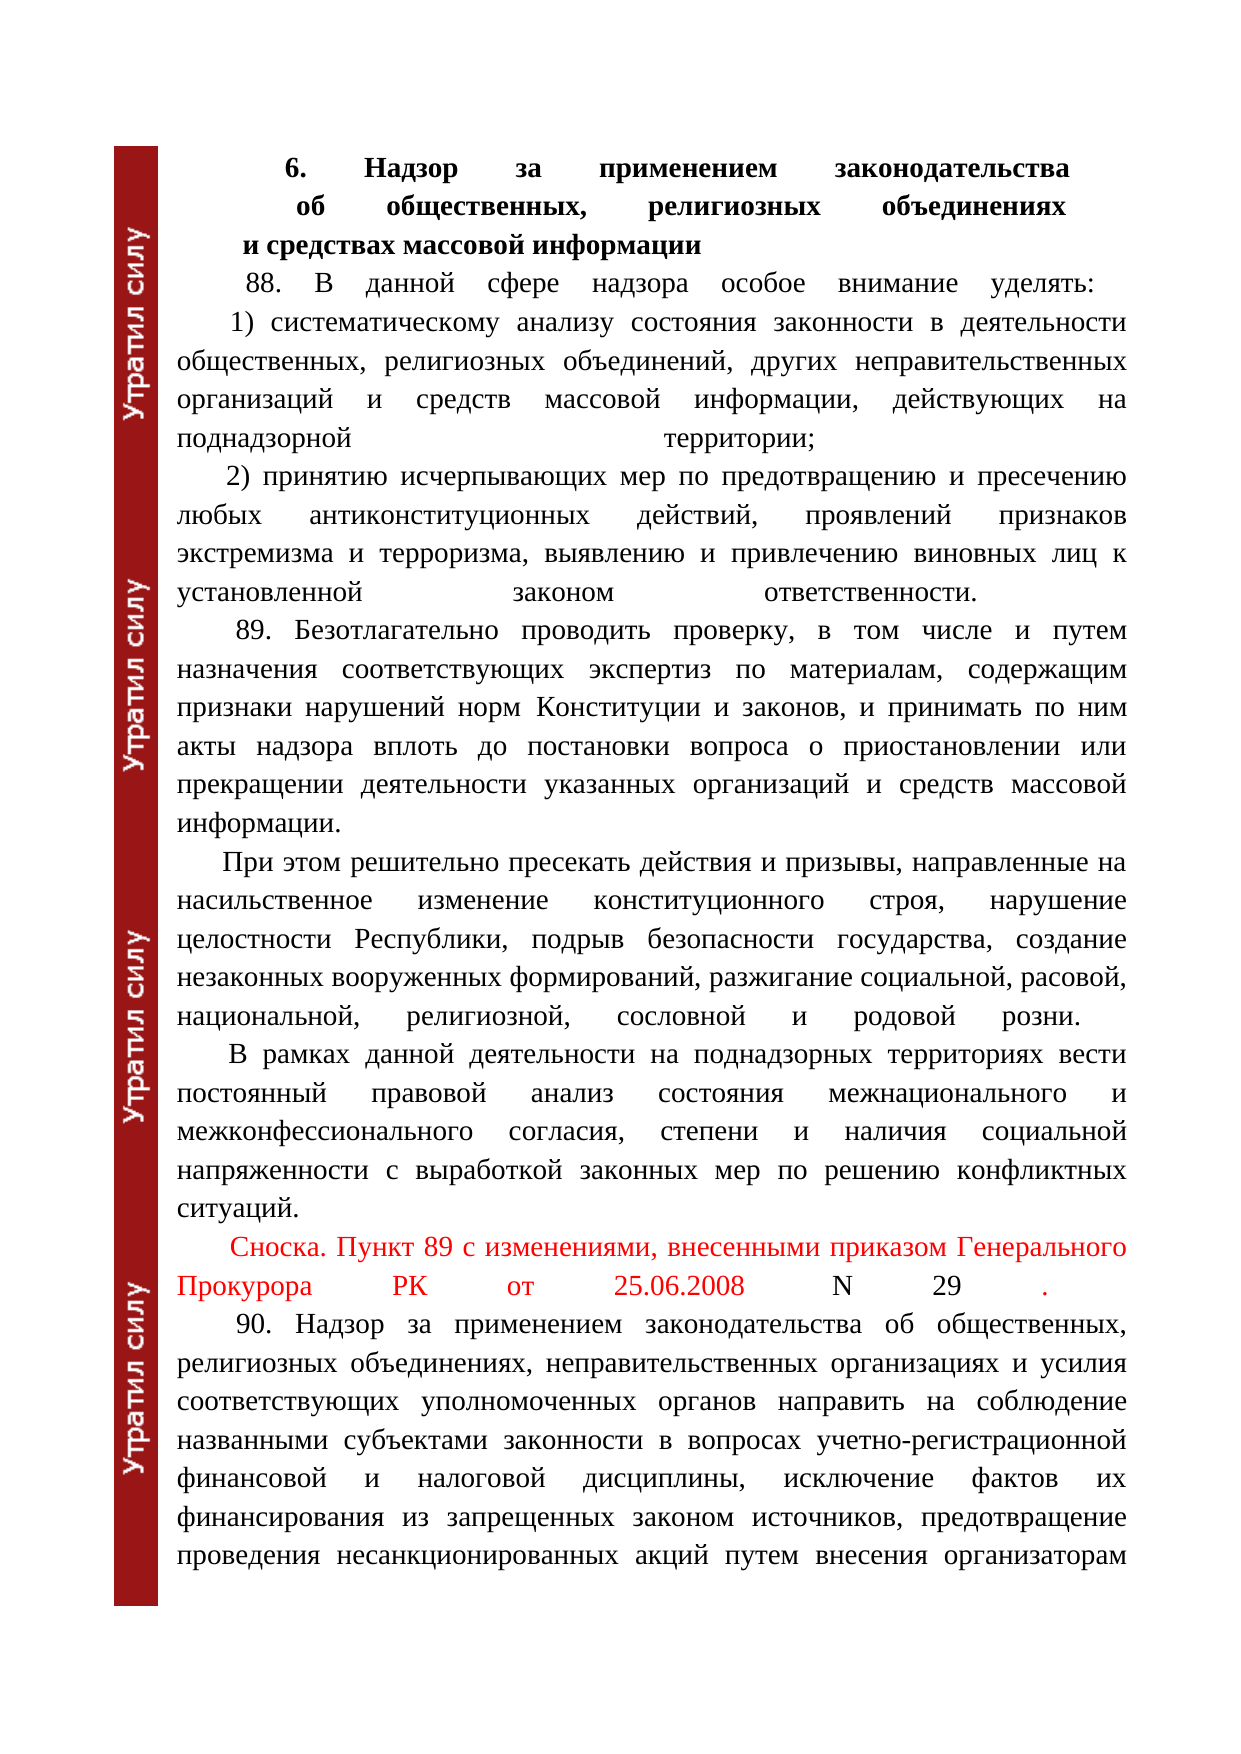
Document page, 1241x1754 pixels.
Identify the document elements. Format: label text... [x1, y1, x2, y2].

picture [114, 146, 158, 150]
picture [114, 261, 158, 266]
text 6. Надзор за применением законодательства об общественных, религиозных объединениях и средствах массовой информации [112, 150, 1128, 261]
picture [114, 1571, 158, 1606]
